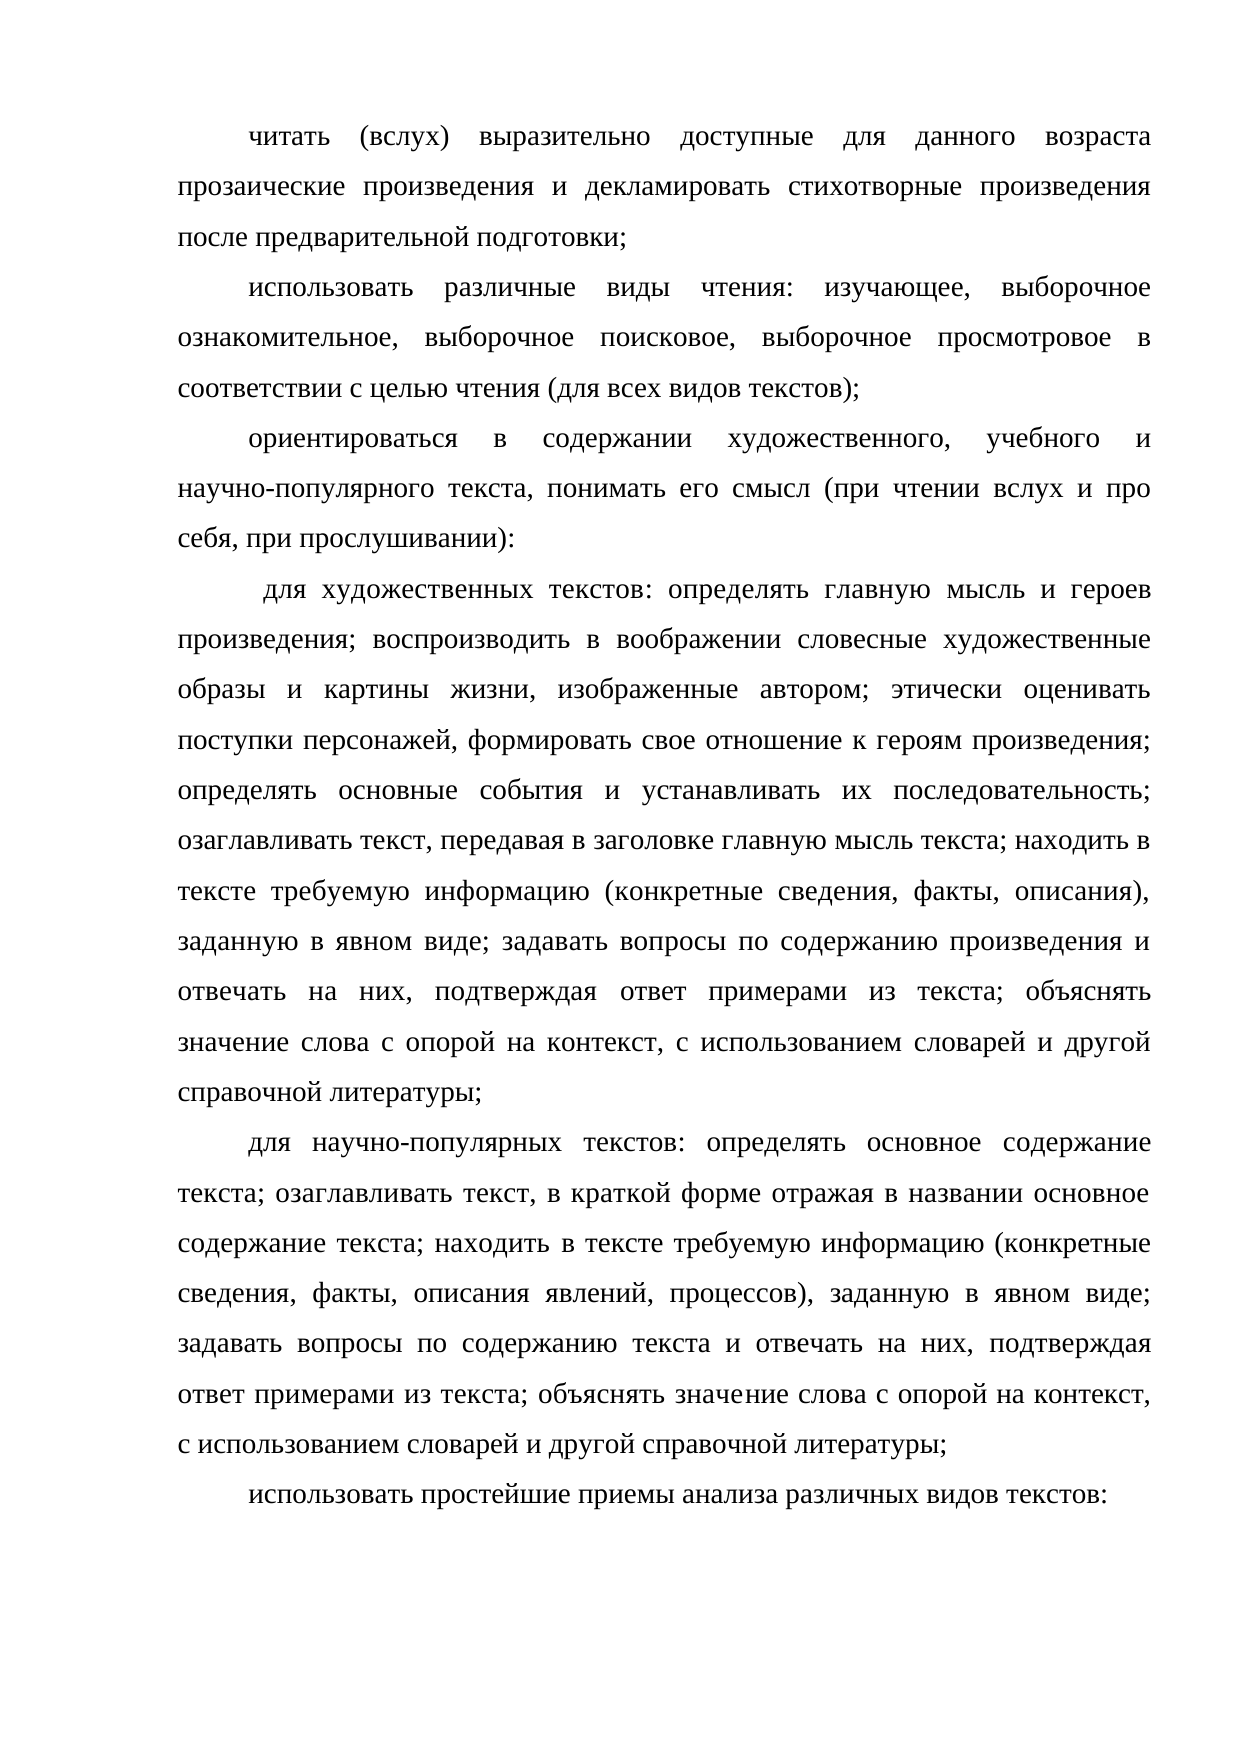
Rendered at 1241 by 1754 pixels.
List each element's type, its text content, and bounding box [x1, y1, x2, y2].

text читать (вслух) выразительно доступные для данного возраста прозаические произведения и декламировать стихотворные произведения после предварительной подготовки; [177, 118, 1152, 252]
text использовать различные виды чтения: изучающее, выборочное ознакомительное, выборочное поисковое, выборочное просмотровое в соответствии с целью чтения (для всех видов текстов); [177, 269, 1152, 403]
text для художественных текстов: определять главную мысль и героев произведения; воспроизводить в воображении словесные художественные образы и картины жизни, изображенные автором; этически оценивать поступки персонажей, формировать свое отношение к героям произведения; определять основные события и устанавливать их последовательность; озаглавливать текст, передавая в заголовке главную мысль текста; находить в тексте требуемую информацию (конкретные сведения, факты, описания), заданную в явном виде; задавать вопросы по содержанию произведения и отвечать на них, подтверждая ответ примерами из текста; объяснять значение слова с опорой на контекст, с использованием словарей и другой справочной литературы; [177, 571, 1152, 1108]
text использовать простейшие приемы анализа различных видов текстов: [177, 1477, 1152, 1510]
text для научно-популярных текстов: определять основное содержание текста; озаглавливать текст, в краткой форме отражая в названии основное содержание текста; находить в тексте требуемую информацию (конкретные сведения, факты, описания явлений, процессов), заданную в явном виде; задавать вопросы по содержанию текста и отвечать на них, подтверждая ответ примерами из текста; объяснять значение слова с опорой на контекст, с использованием словарей и другой справочной литературы; [177, 1124, 1152, 1460]
text ориентироваться в содержании художественного, учебного и научно-популярного текста, понимать его смысл (при чтении вслух и про себя, при прослушивании): [177, 420, 1152, 554]
